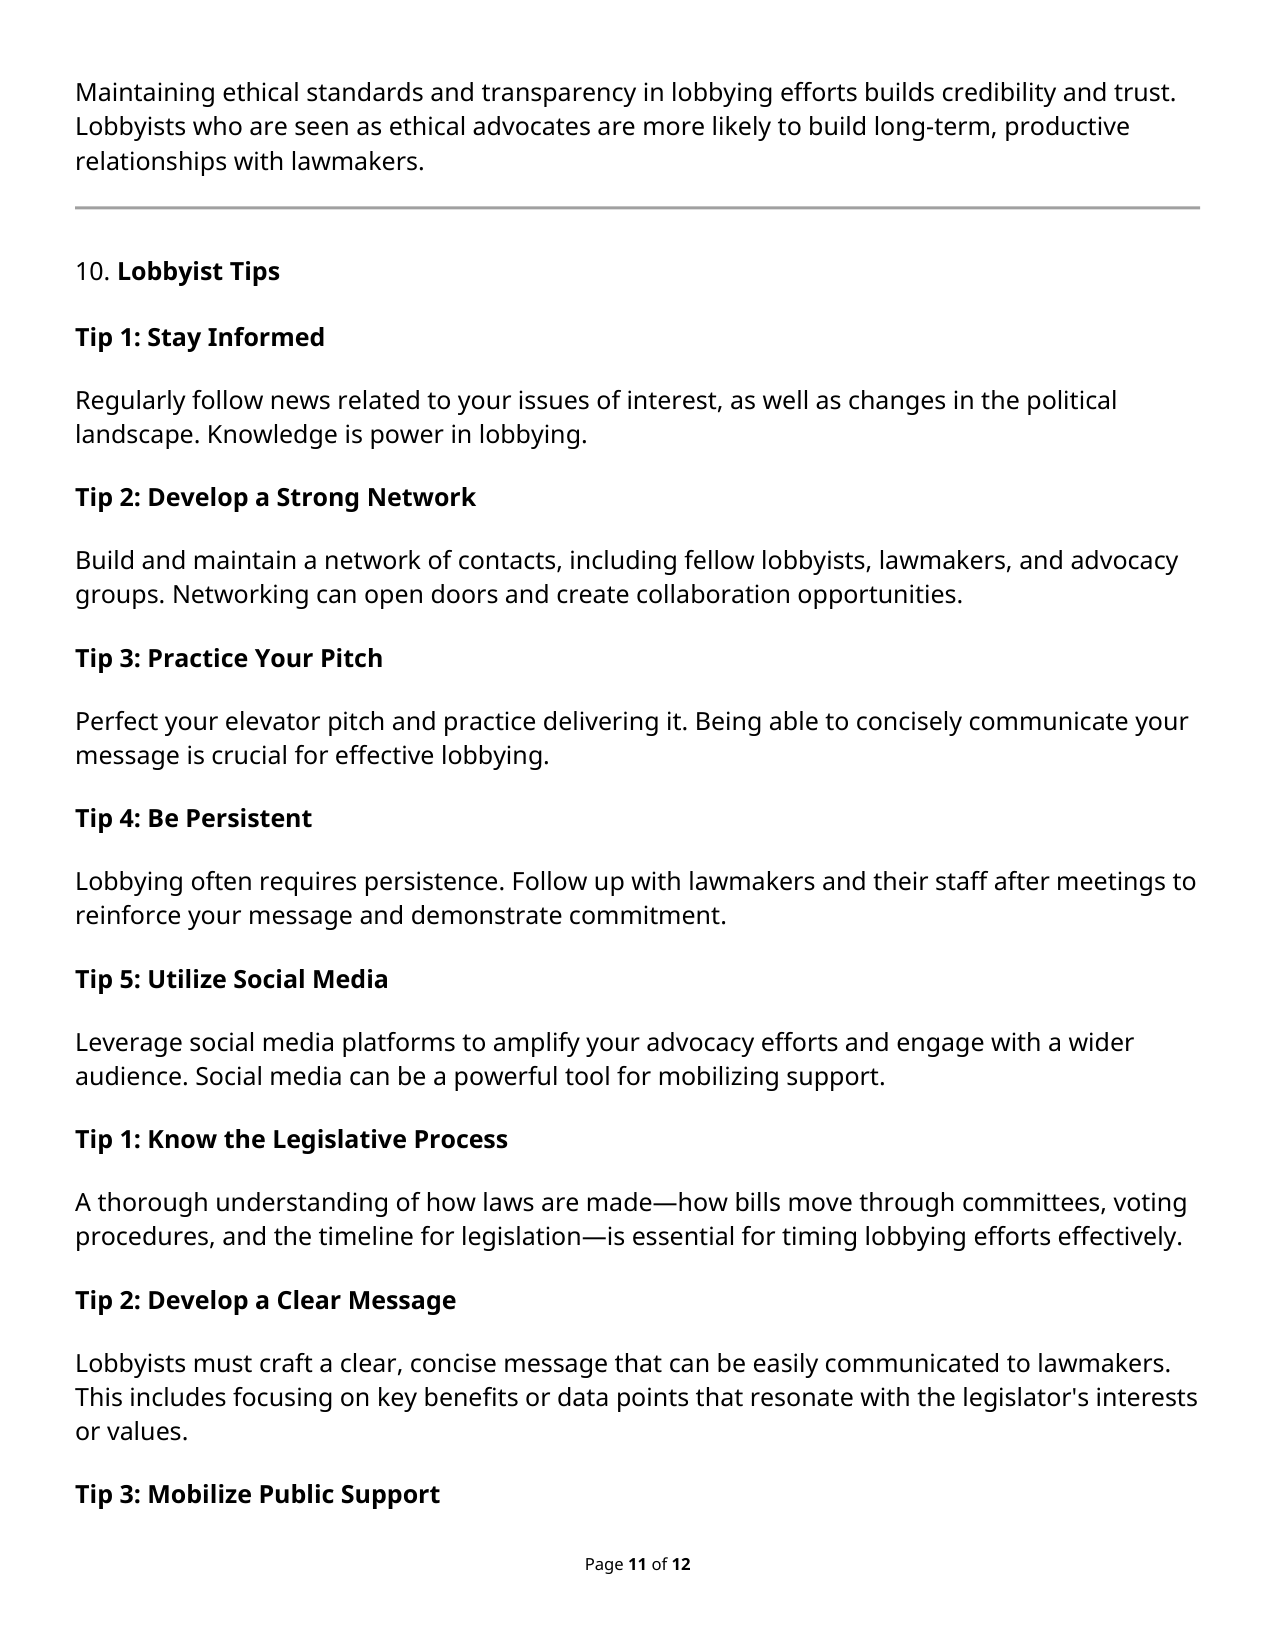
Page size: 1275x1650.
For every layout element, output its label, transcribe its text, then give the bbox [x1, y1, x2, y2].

subtitle 10. Lobbyist Tips [75, 253, 1200, 287]
text Regularly follow news related to your issues of interest, as well as changes in the political landscape. Knowledge is power in lobbying. [75, 382, 1200, 451]
subtitle Tip 3: Practice Your Pitch [75, 640, 1200, 674]
text Lobbying often requires persistence. Follow up with lawmakers and their staff after meetings to reinforce your message and demonstrate commitment. [75, 864, 1200, 932]
text Tip 3: Mobilize Public Support [75, 1477, 1200, 1511]
text Leverage social media platforms to amplify your advocacy efforts and engage with a wider audience. Social media can be a powerful tool for mobilizing support. [75, 1024, 1200, 1093]
subtitle Tip 1: Stay Informed [75, 319, 1200, 353]
text Tip 2: Develop a Clear Message [75, 1282, 1200, 1316]
text Build and maintain a network of contacts, including fellow lobbyists, lawmakers, and advocacy groups. Networking can open doors and create collaboration opportunities. [75, 543, 1200, 611]
text Lobbyists must craft a clear, concise message that can be easily communicated to lawmakers. This includes focusing on key benefits or data points that resonate with the legislator's interests or values. [75, 1346, 1200, 1448]
text Perfect your elevator pitch and practice delivering it. Being able to concisely communicate your message is crucial for effective lobbying. [75, 703, 1200, 772]
text A thorough understanding of how laws are made—how bills move through committees, voting procedures, and the timeline for legislation—is essential for timing lobbying efforts effectively. [75, 1185, 1200, 1253]
subtitle Tip 2: Develop a Strong Network [75, 480, 1200, 514]
text Maintaining ethical standards and transparency in lobbying efforts builds credibility and trust. Lobbyists who are seen as ethical advocates are more likely to build long-term, productive relationships with lawmakers. [75, 75, 1200, 177]
subtitle Tip 5: Utilize Social Media [75, 961, 1200, 995]
text Tip 1: Know the Legislative Process [75, 1122, 1200, 1156]
subtitle Tip 4: Be Persistent [75, 801, 1200, 835]
